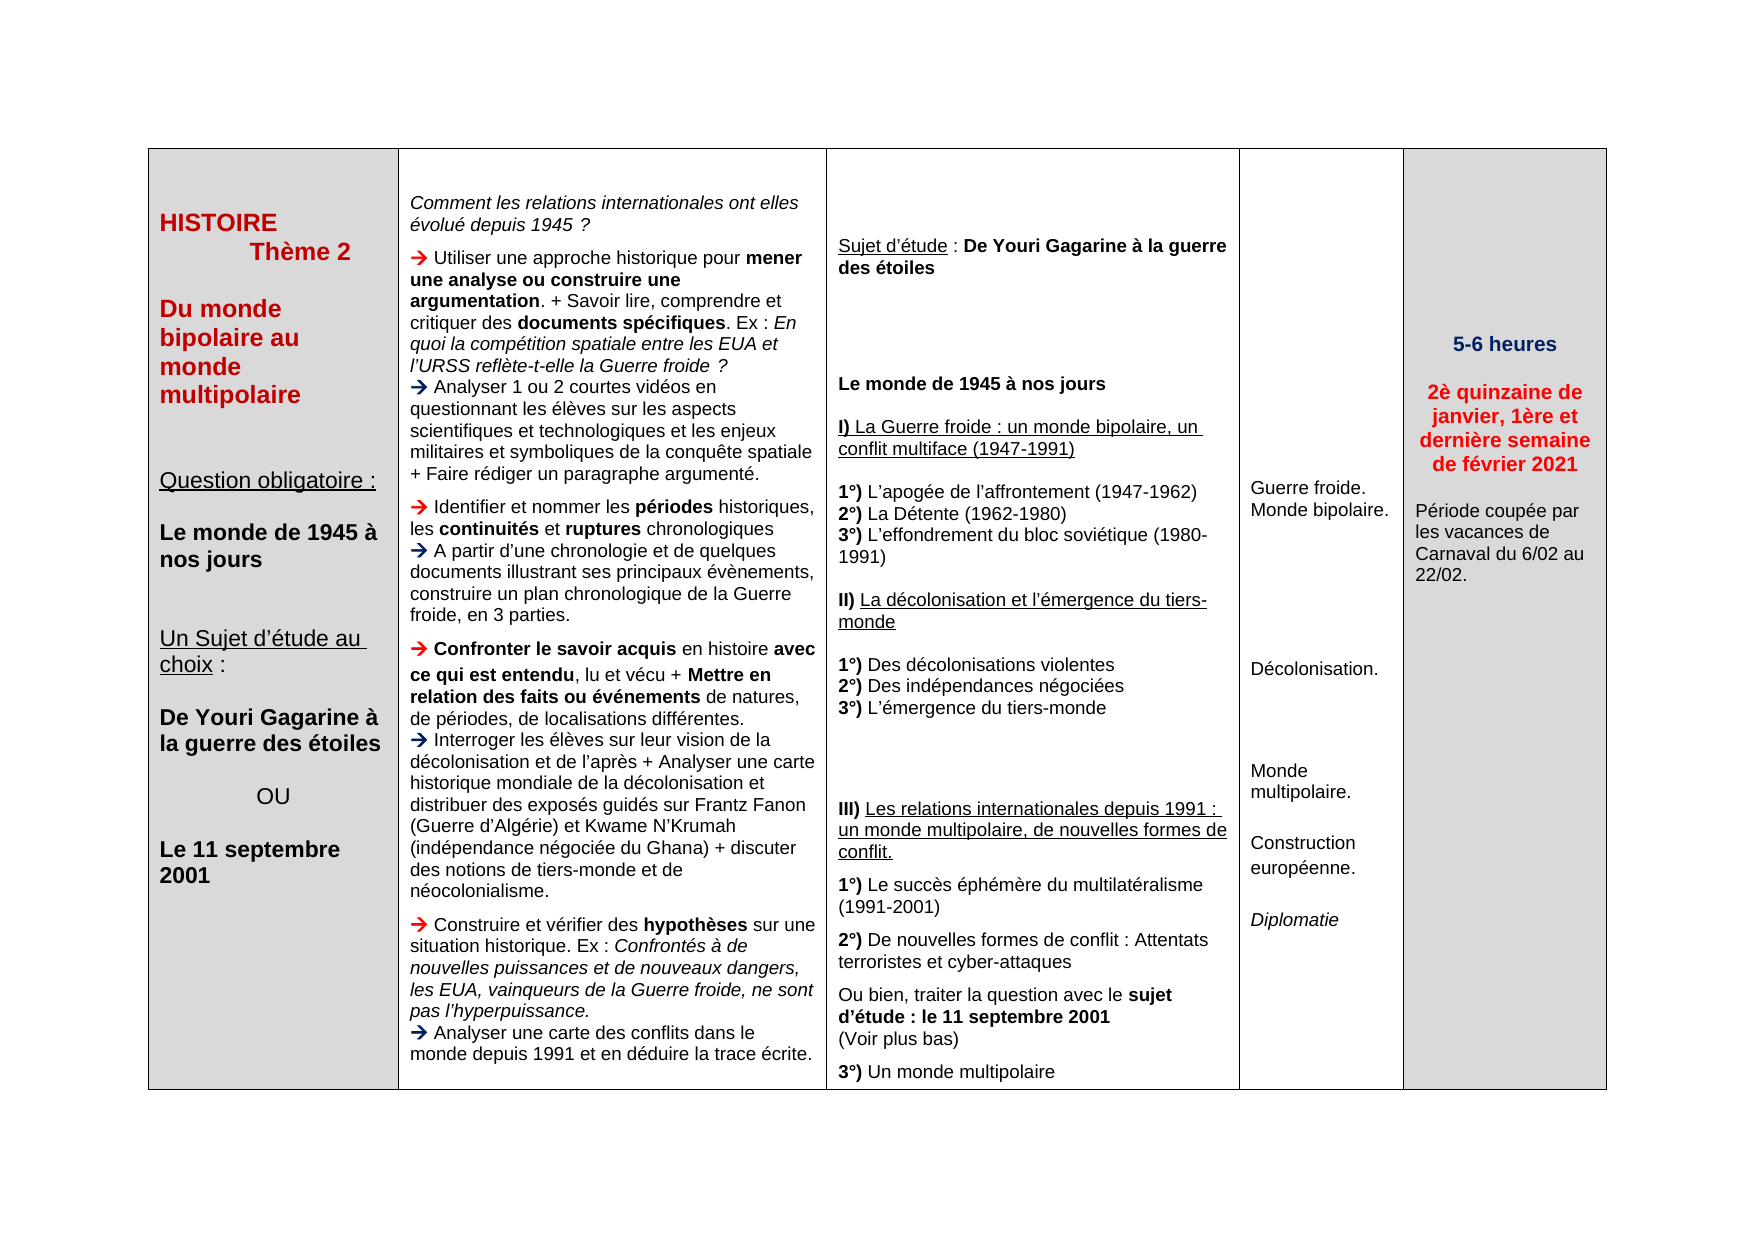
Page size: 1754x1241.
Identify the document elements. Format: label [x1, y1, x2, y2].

table_cell [827, 149, 1239, 1089]
table_cell [1240, 149, 1403, 1089]
table_cell [399, 149, 826, 1089]
table_cell [1404, 149, 1606, 1089]
table_cell [149, 149, 398, 1089]
